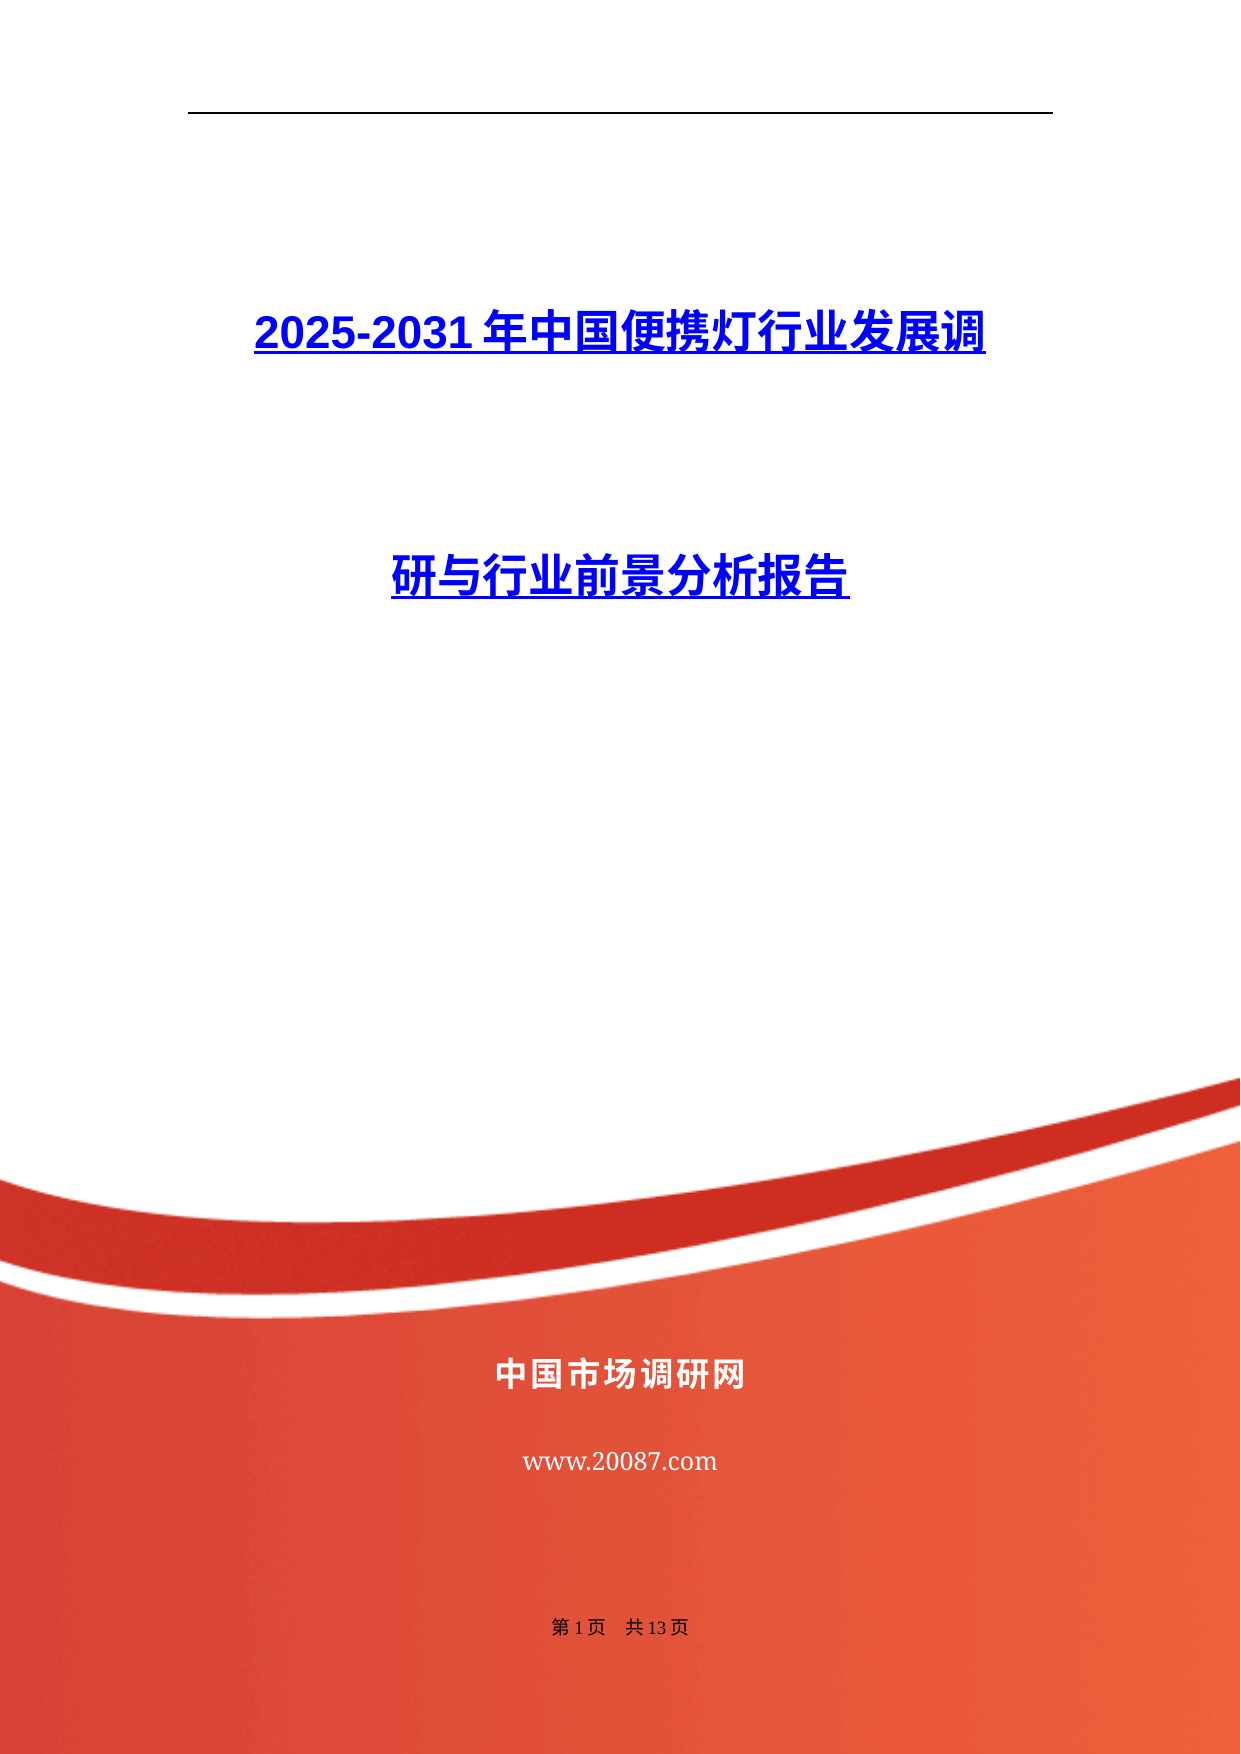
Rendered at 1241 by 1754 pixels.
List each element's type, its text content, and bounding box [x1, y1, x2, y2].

picture [0, 1006, 1241, 1754]
table_header 2025-2031年中国便携灯行业发展调研与行业前景分析报告 [188, 207, 1053, 773]
text www.20087.com [187, 1428, 1053, 1493]
subtitle 中国市场调研网 [187, 1339, 1053, 1404]
